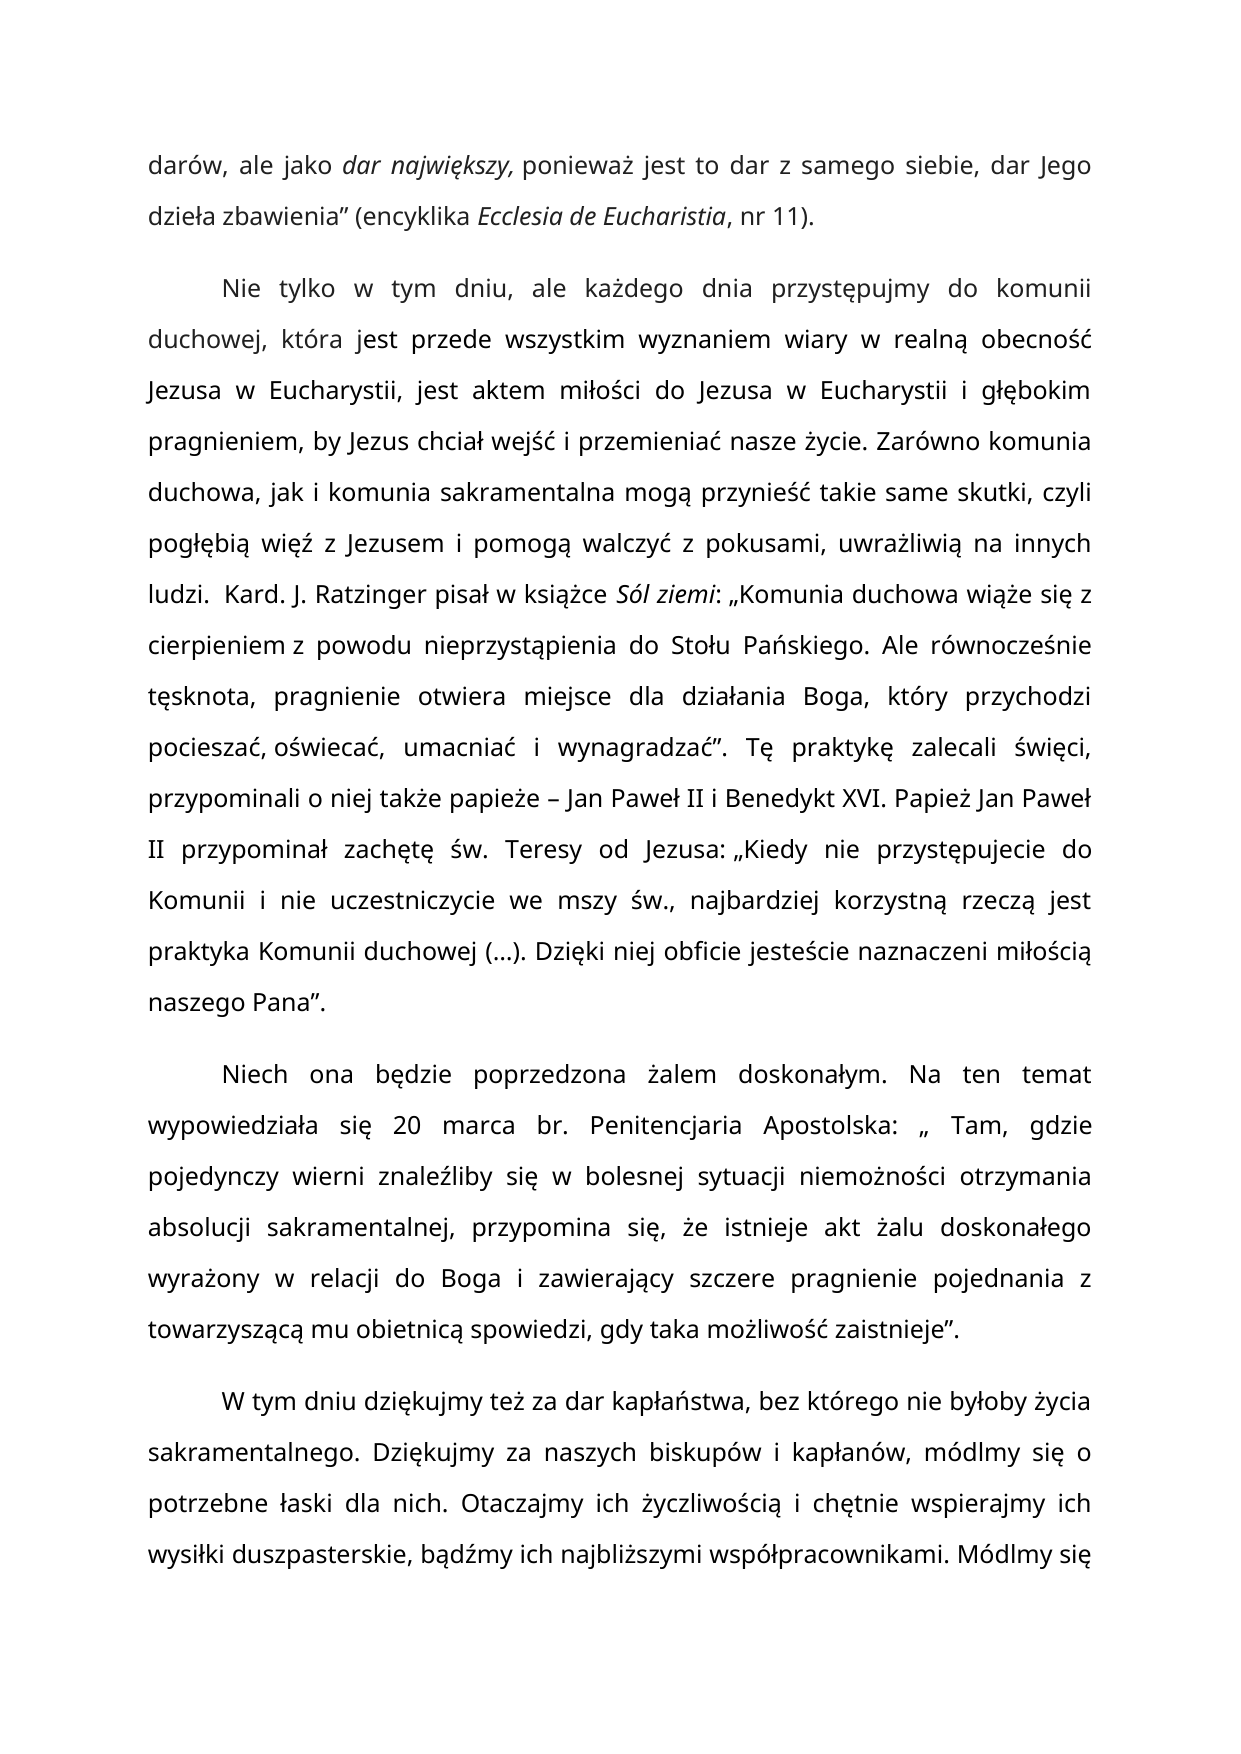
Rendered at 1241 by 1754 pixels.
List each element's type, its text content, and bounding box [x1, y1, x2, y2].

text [148, 1384, 1093, 1571]
text Nie tylko w tym dniu, ale każdego dnia przystępujmy do komunii duchowej, która jest przede wszystkim wyznaniem wiary w realną obecność Jezusa w Eucharystii, jest aktem miłości do Jezusa w Eucharystii i głębokim pragnieniem, by Jezus chciał wejść i przemieniać nasze życie. Zarówno komunia duchowa, jak i komunia sakramentalna mogą przynieść takie same skutki, czyli pogłębią więź z Jezusem i pomogą walczyć z pokusami, uwrażliwią na innych ludzi. Kard. J. Ratzinger pisał w książce Sól ziemi: „Komunia duchowa wiąże się z cierpieniem z powodu nieprzystąpienia do Stołu Pańskiego. Ale równocześnie tęsknota, pragnienie otwiera miejsce dla działania Boga, który przychodzi pocieszać, oświecać, umacniać i wynagradzać”. Tę praktykę zalecali święci, przypominali o niej także papieże – Jan Paweł II i Benedykt XVI. Papież Jan Paweł II przypominał zachętę św. Teresy od Jezusa: „Kiedy nie przystępujecie do Komunii i nie uczestniczycie we mszy św., najbardziej korzystną rzeczą jest praktyka Komunii duchowej (…). Dzięki niej obficie jesteście naznaczeni miłością naszego Pana”. [148, 271, 1093, 1019]
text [148, 148, 1093, 233]
text Niech ona będzie poprzedzona żalem doskonałym. Na ten temat wypowiedziała się 20 marca br. Penitencjaria Apostolska: „ Tam, gdzie pojedynczy wierni znaleźliby się w bolesnej sytuacji niemożności otrzymania absolucji sakramentalnej, przypomina się, że istnieje akt żalu doskonałego wyrażony w relacji do Boga i zawierający szczere pragnienie pojednania z towarzyszącą mu obietnicą spowiedzi, gdy taka możliwość zaistnieje”. [148, 1057, 1093, 1346]
